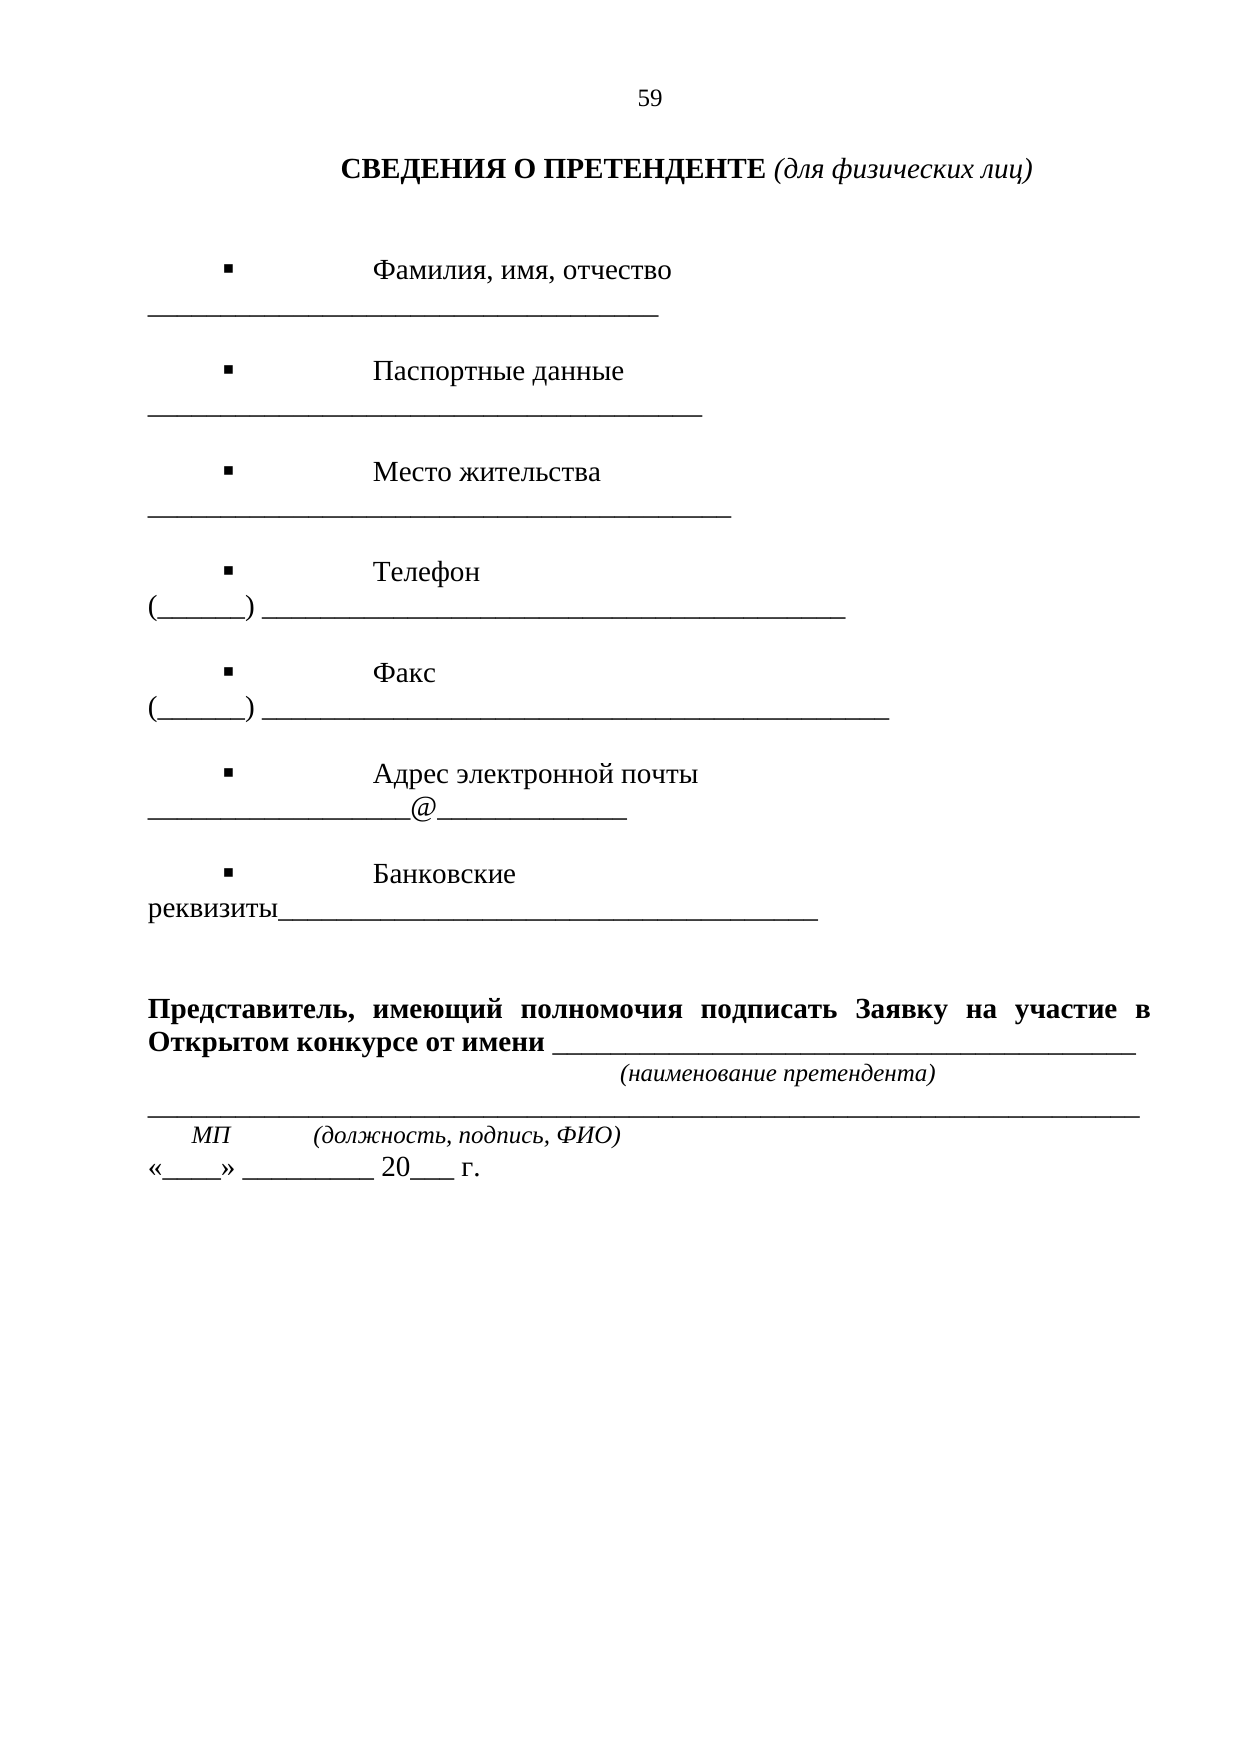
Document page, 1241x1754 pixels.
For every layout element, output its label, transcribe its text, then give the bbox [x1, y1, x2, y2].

list Телефон (______) ________________________________________ [148, 554, 1152, 622]
text ____________________________________________________________________ [148, 1087, 1152, 1120]
text Представитель, имеющий полномочия подписать Заявку на участие в Открытом конкурсе от имени ________________________________________ [148, 991, 1152, 1058]
text МП (должность, подпись, ФИО) [148, 1120, 1152, 1149]
list Факс (______) ___________________________________________ [148, 655, 1152, 722]
list Фамилия, имя, отчество ___________________________________ [148, 252, 1152, 319]
text «____» _________ 20___ г. [148, 1149, 1152, 1183]
text (наименование претендента) [148, 1058, 1152, 1087]
list Место жительства ________________________________________ [148, 454, 1152, 521]
list Паспортные данные ______________________________________ [148, 353, 1152, 420]
list Адрес электронной почты __________________@_____________ [148, 756, 1152, 823]
list Банковские реквизиты_____________________________________ [148, 857, 1152, 924]
text СВЕДЕНИЯ О ПРЕТЕНДЕНТЕ (для физических лиц) [148, 152, 1152, 185]
